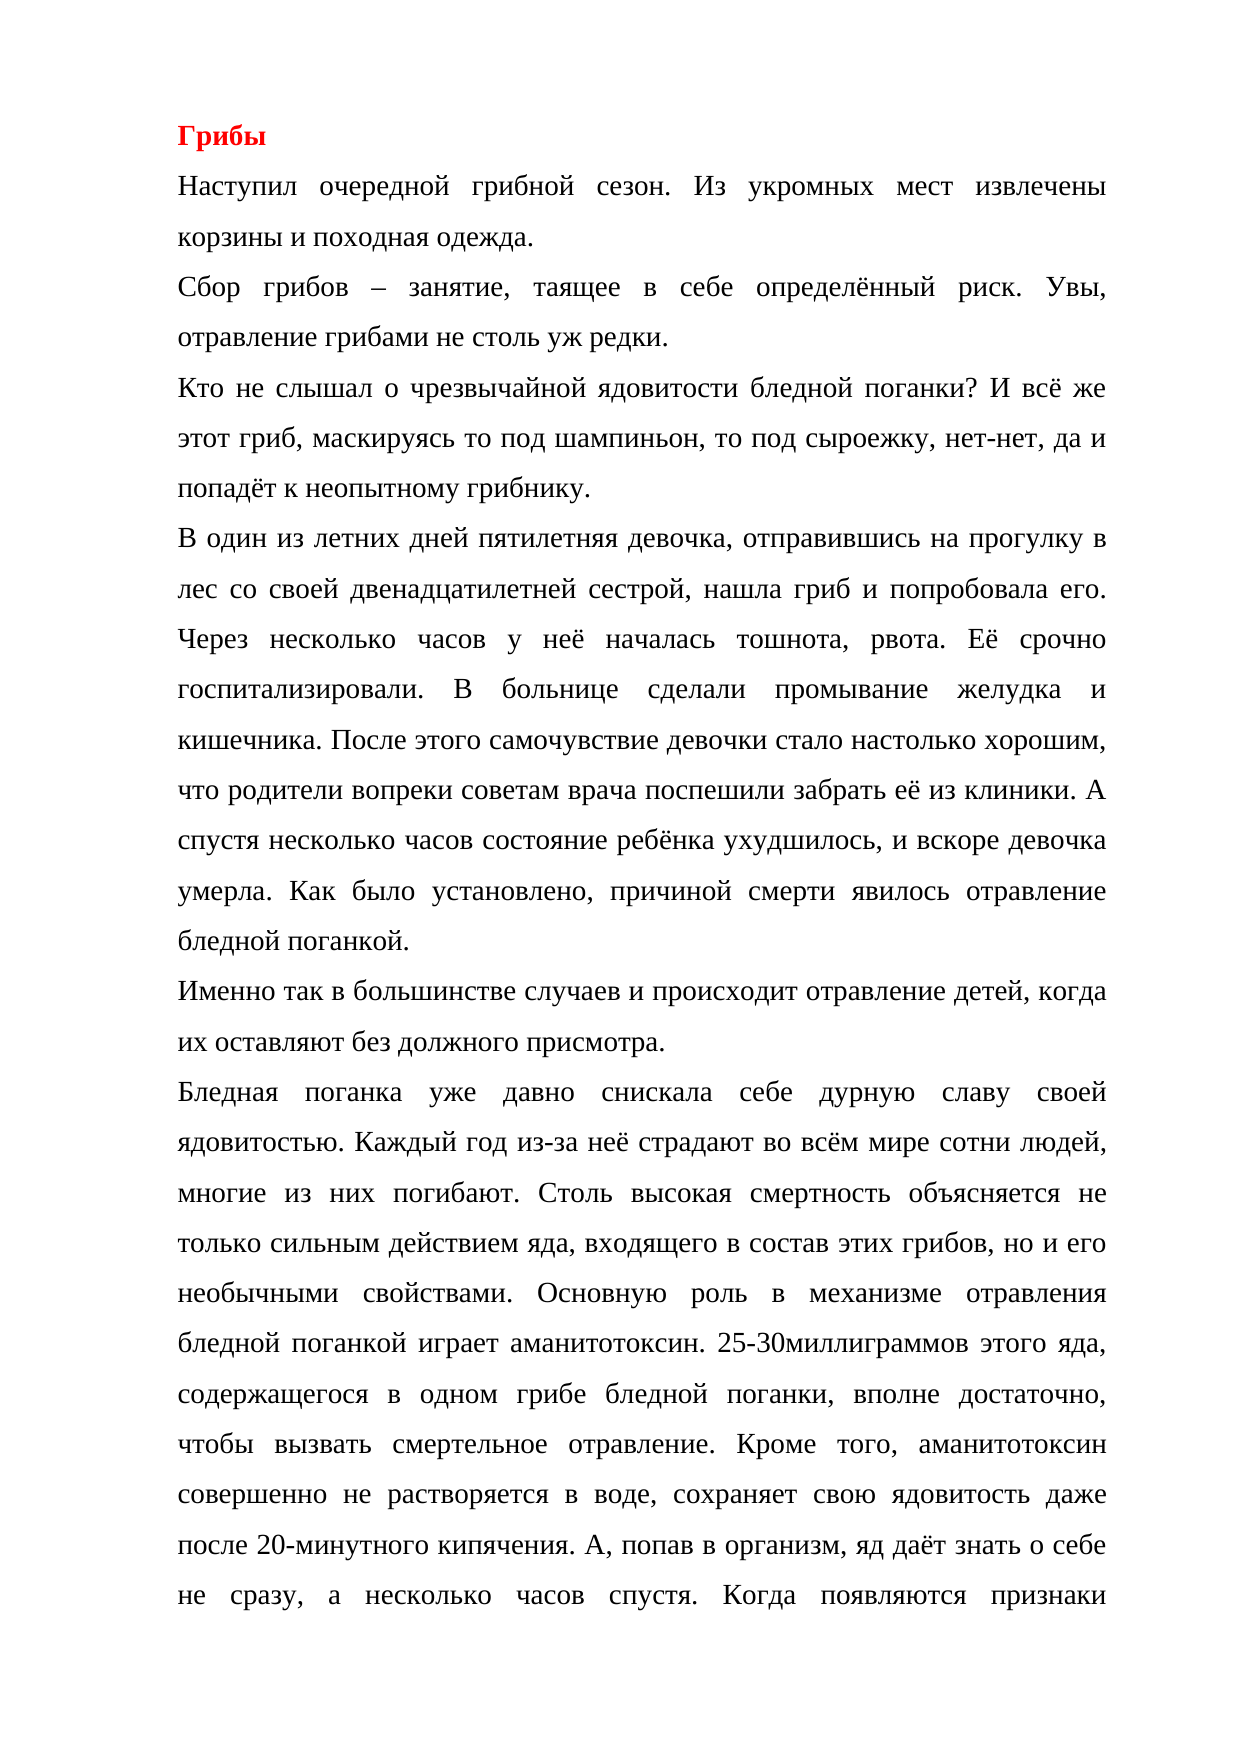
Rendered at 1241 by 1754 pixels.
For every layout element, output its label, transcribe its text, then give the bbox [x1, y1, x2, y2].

text Именно так в большинстве случаев и происходит отравление детей, когда их оставляют без должного присмотра. [177, 973, 1107, 1057]
text Грибы [177, 118, 1107, 152]
text В один из летних дней пятилетняя девочка, отправившись на прогулку в лес со своей двенадцатилетней сестрой, нашла гриб и попробовала его. Через несколько часов у неё началась тошнота, рвота. Её срочно госпитализировали. В больнице сделали промывание желудка и кишечника. После этого самочувствие девочки стало настолько хорошим, что родители вопреки советам врача поспешили забрать её из клиники. А спустя несколько часов состояние ребёнка ухудшилось, и вскоре девочка умерла. Как было установлено, причиной смерти явилось отравление бледной поганкой. [177, 521, 1107, 957]
text Кто не слышал о чрезвычайной ядовитости бледной поганки? И всё же этот гриб, маскируясь то под шампиньон, то под сыроежку, нет-нет, да и попадёт к неопытному грибнику. [177, 370, 1107, 504]
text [177, 1074, 1107, 1611]
text Сбор грибов – занятие, таящее в себе определённый риск. Увы, отравление грибами не столь уж редки. [177, 269, 1107, 353]
text Наступил очередной грибной сезон. Из укромных мест извлечены корзины и походная одежда. [177, 168, 1107, 252]
